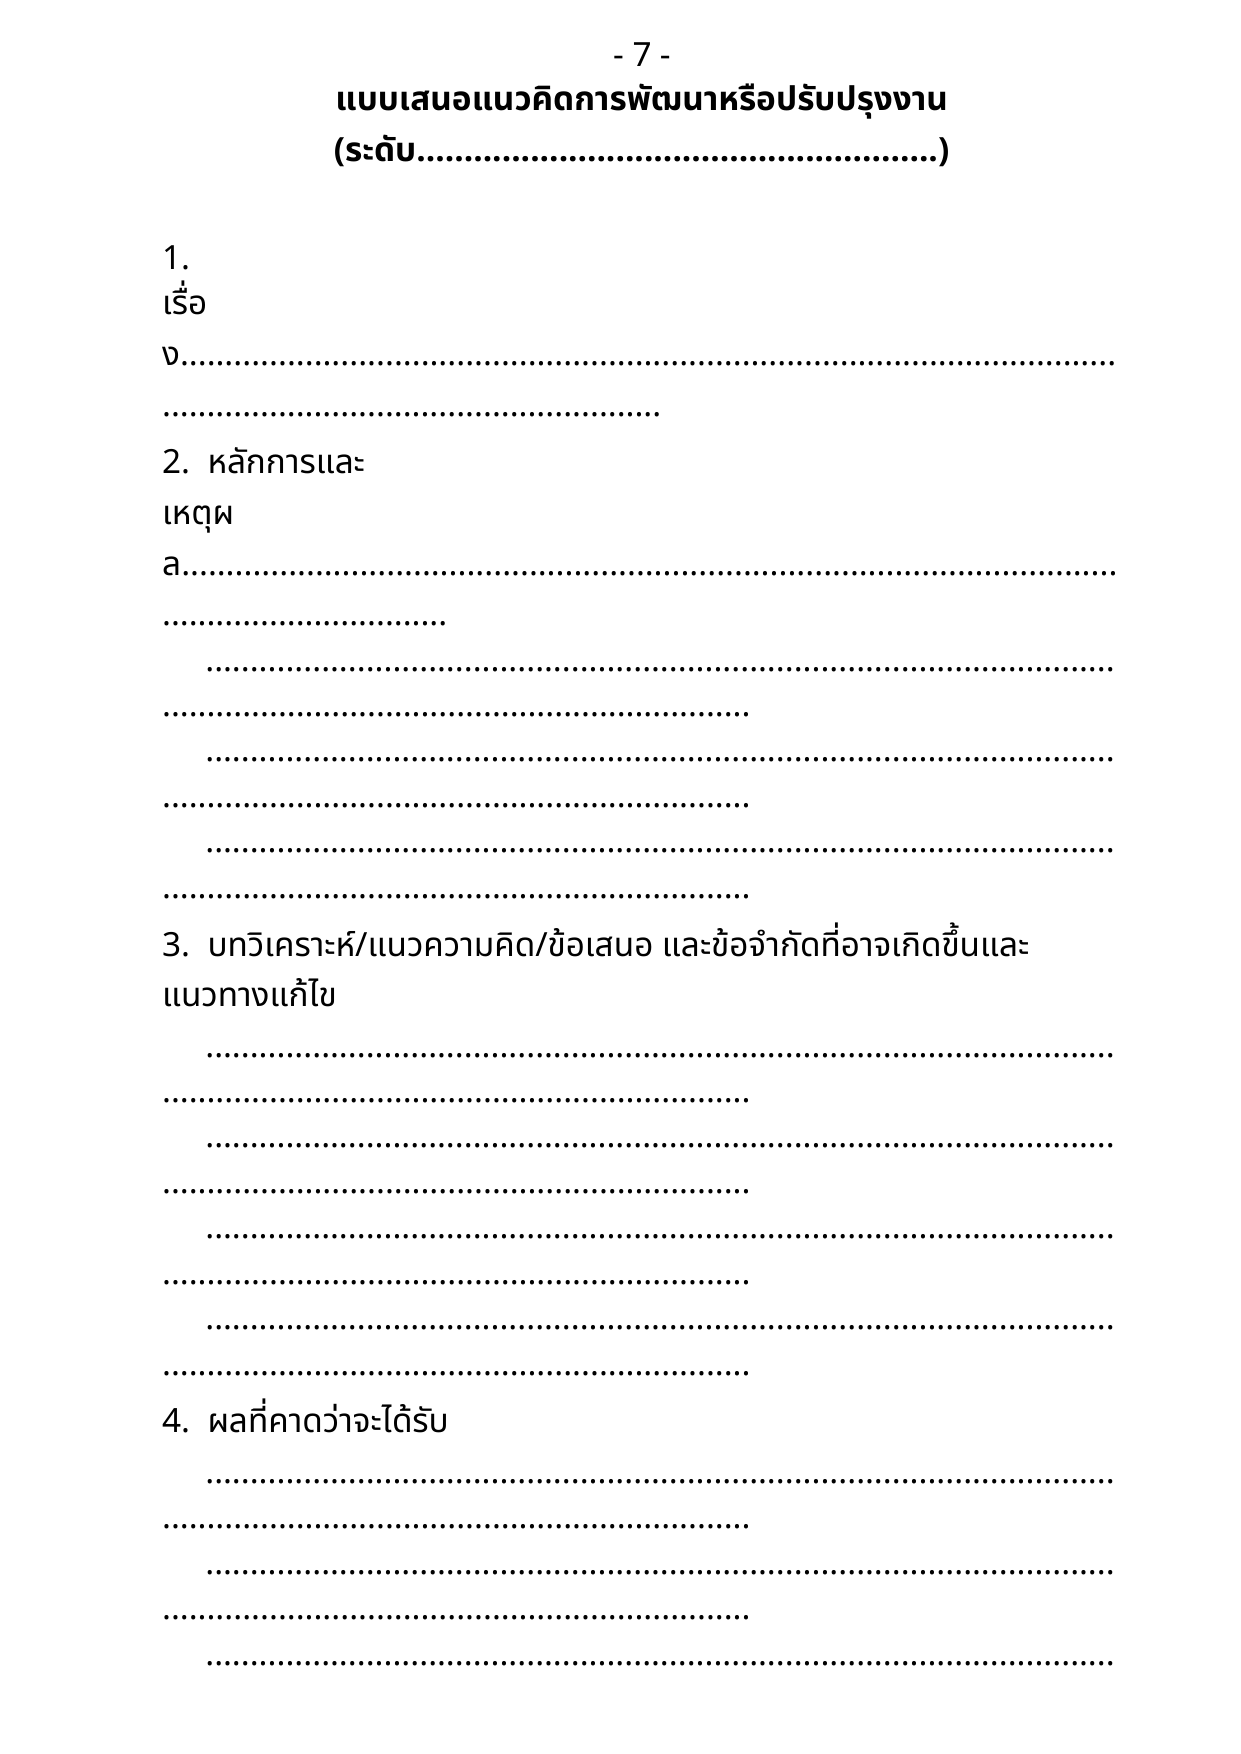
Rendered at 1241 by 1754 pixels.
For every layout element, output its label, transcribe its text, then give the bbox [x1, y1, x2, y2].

text 3. บทวิเคราะห์/แนวความคิด/ข้อเสนอ และข้อจำกัดที่อาจเกิดขึ้นและแนวทางแก้ไข ........................................................................................................................................................................ ........................................................................................................................................................................ ........................................................................................................................................................................ ........................................................................................................................................................................ [162, 920, 1121, 1385]
text แบบเสนอแนวคิดการพัฒนาหรือปรับปรุงงาน (ระดับ.......................................................) [162, 75, 1121, 221]
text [162, 1397, 1121, 1675]
text 2. หลักการและเหตุผล......................................................................................................................................... ........................................................................................................................................................................ ........................................................................................................................................................................ ........................................................................................................................................................................ [162, 438, 1121, 908]
text 1. เรื่อง................................................................................................................................................................. [162, 234, 1121, 426]
